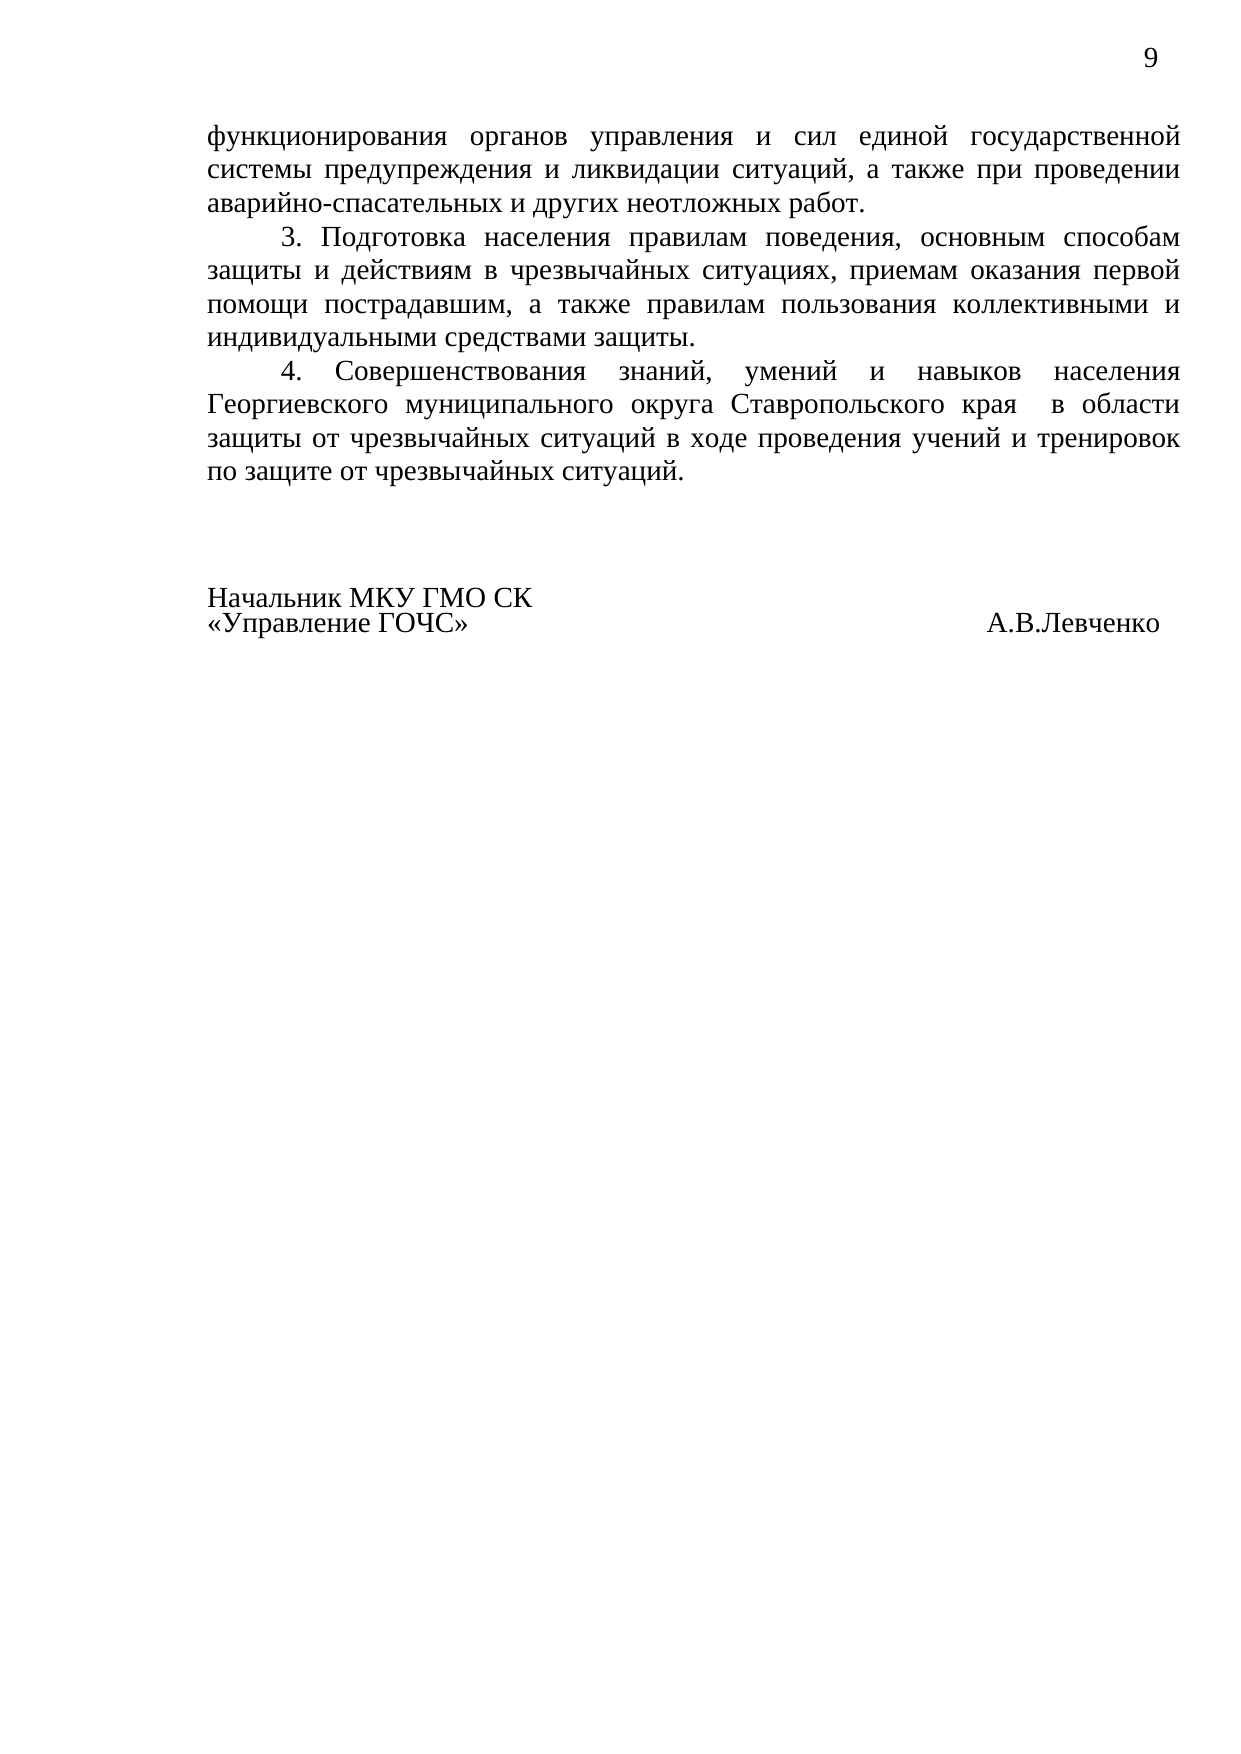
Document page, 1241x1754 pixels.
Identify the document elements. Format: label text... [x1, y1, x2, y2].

text 4. Совершенствования знаний, умений и навыков населения Георгиевского муниципального округа Ставропольского края в области защиты от чрезвычайных ситуаций в ходе проведения учений и тренировок по защите от чрезвычайных ситуаций. [207, 353, 1181, 487]
text 3. Подготовка населения правилам поведения, основным способам защиты и действиям в чрезвычайных ситуациях, приемам оказания первой помощи пострадавшим, а также правилам пользования коллективными и индивидуальными средствами защиты. [207, 219, 1181, 353]
text «Управление ГОЧС» А.В.Левченко [207, 613, 1181, 638]
text Начальник МКУ ГМО СК [207, 588, 1181, 613]
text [207, 118, 1181, 219]
